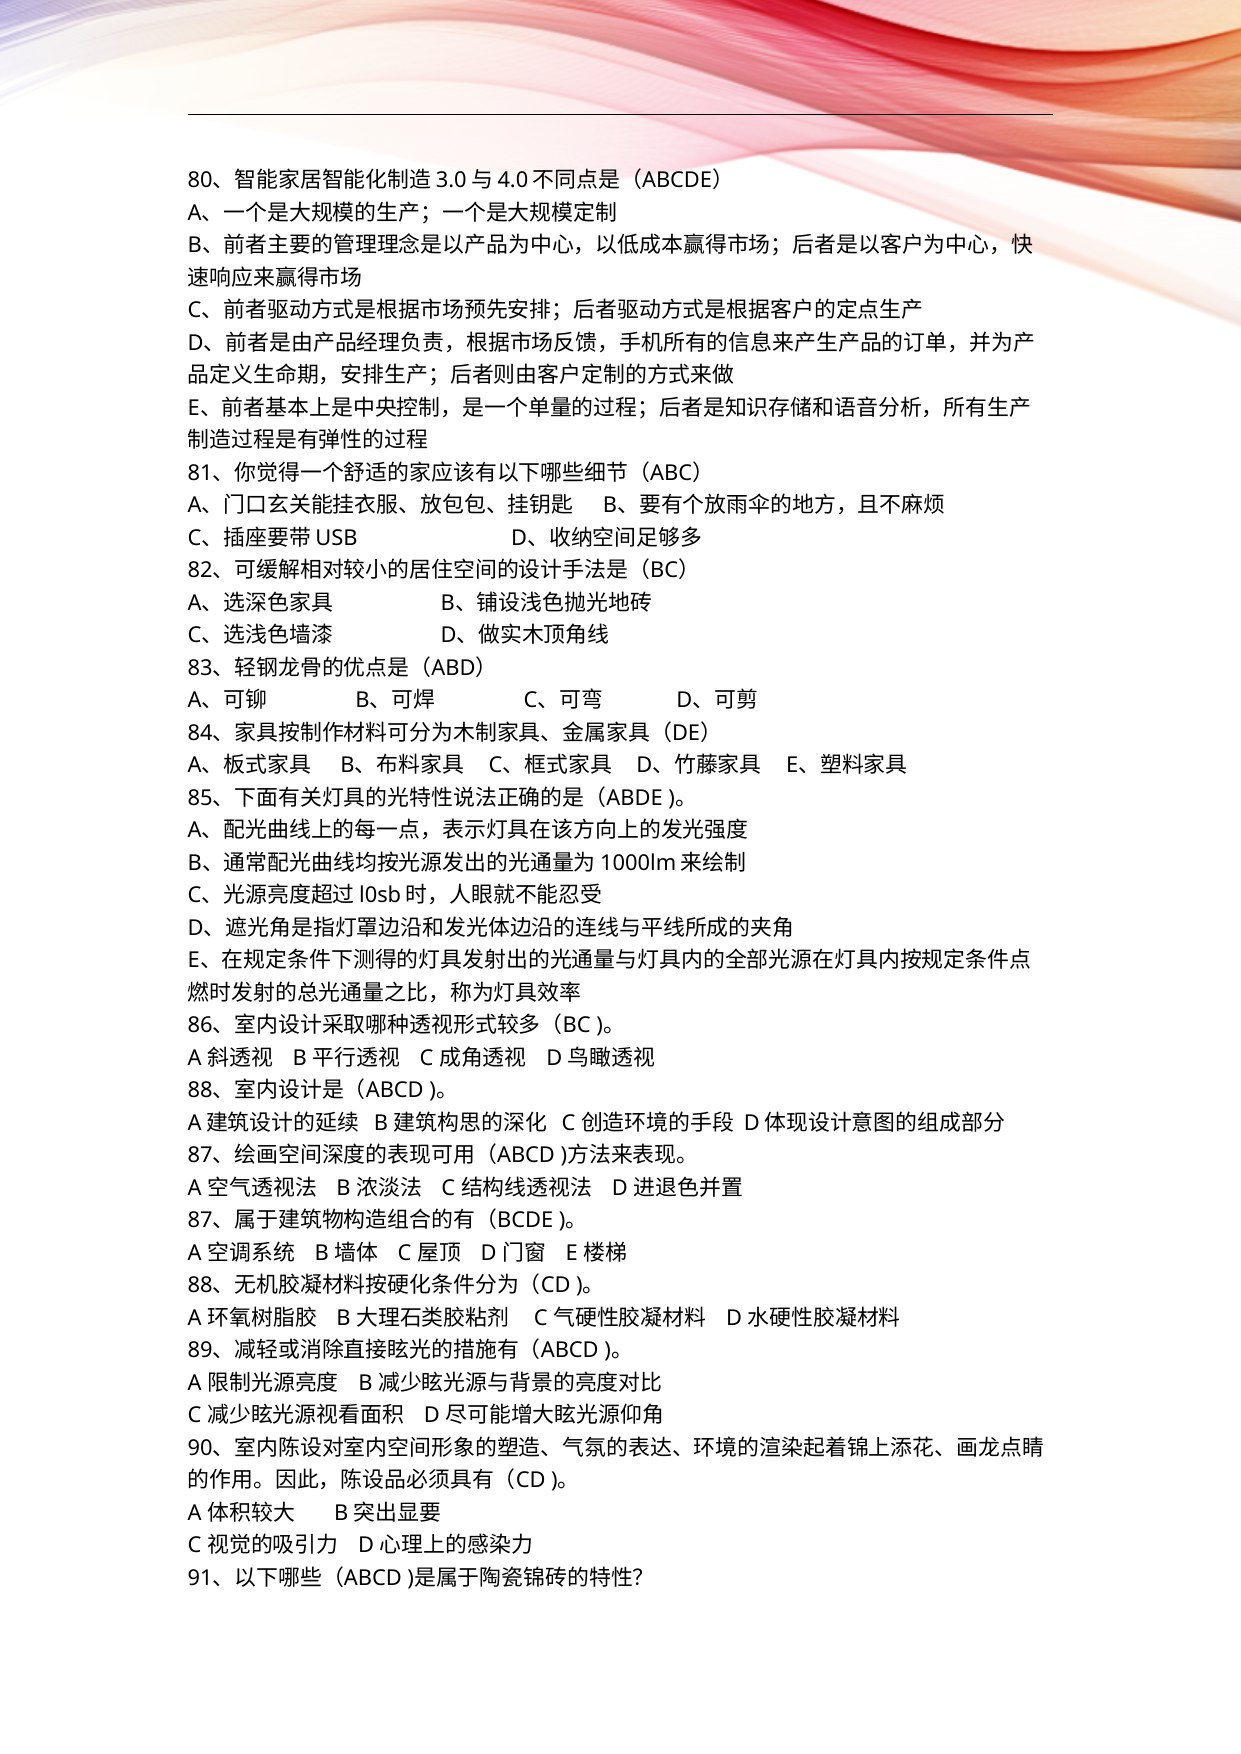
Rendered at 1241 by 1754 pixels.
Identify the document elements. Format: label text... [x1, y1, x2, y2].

text A、一个是大规模的生产；一个是大规模定制 [187, 194, 1053, 227]
text C、插座要带USB D、收纳空间足够多 [187, 519, 1053, 552]
text A建筑设计的延续 B 建筑构思的深化 C 创造环境的手段 D体现设计意图的组成部分 [187, 1104, 1053, 1137]
text 89、减轻或消除直接眩光的措施有（ABCD )。 [187, 1332, 1053, 1364]
text D、前者是由产品经理负责，根据市场反馈，手机所有的信息来产生产品的订单，并为产品定义生命期，安排生产；后者则由客户定制的方式来做 [187, 324, 1053, 389]
text 83、轻钢龙骨的优点是（ABD） [187, 649, 1053, 682]
text 80、智能家居智能化制造3.0与4.0不同点是（ABCDE） [187, 162, 1053, 194]
text 86、室内设计采取哪种透视形式较多（BC )。 [187, 1007, 1053, 1039]
text 88、无机胶凝材料按硬化条件分为（CD )。 [187, 1267, 1053, 1299]
text C、光源亮度超过l0sb时，人眼就不能忍受 [187, 877, 1053, 909]
text A、可铆 B、可焊 C、可弯 D、可剪 [187, 682, 1053, 714]
text 84、家具按制作材料可分为木制家具、金属家具（DE） [187, 714, 1053, 747]
text 90、室内陈设对室内空间形象的塑造、气氛的表达、环境的渲染起着锦上添花、画龙点睛的作用。因此，陈设品必须具有（CD )。 [187, 1429, 1053, 1494]
text A、选深色家具 B、铺设浅色抛光地砖 [187, 584, 1053, 617]
text 82、可缓解相对较小的居住空间的设计手法是（BC） [187, 552, 1053, 584]
text 87、属于建筑物构造组合的有（BCDE )。 [187, 1202, 1053, 1234]
text A 空调系统 B 墙体 C 屋顶 D 门窗 E 楼梯 [187, 1234, 1053, 1267]
text C 视觉的吸引力 D 心理上的感染力 [187, 1527, 1053, 1559]
text 87、绘画空间深度的表现可用（ABCD )方法来表现。 [187, 1137, 1053, 1169]
text D、遮光角是指灯罩边沿和发光体边沿的连线与平线所成的夹角 [187, 909, 1053, 942]
text B、通常配光曲线均按光源发出的光通量为1000lm来绘制 [187, 844, 1053, 877]
text A 环氧树脂胶 B 大理石类胶粘剂 C 气硬性胶凝材料 D 水硬性胶凝材料 [187, 1299, 1053, 1332]
text A 体积较大 B 突出显要 [187, 1494, 1053, 1527]
text B、前者主要的管理理念是以产品为中心，以低成本赢得市场；后者是以客户为中心，快速响应来赢得市场 [187, 227, 1053, 292]
text C 减少眩光源视看面积 D 尽可能增大眩光源仰角 [187, 1397, 1053, 1429]
text A 空气透视法 B 浓淡法 C 结构线透视法 D 进退色并置 [187, 1169, 1053, 1202]
text A 限制光源亮度 B 减少眩光源与背景的亮度对比 [187, 1364, 1053, 1397]
text 85、下面有关灯具的光特性说法正确的是（ABDE )。 [187, 779, 1053, 812]
text C、选浅色墙漆 D、做实木顶角线 [187, 617, 1053, 649]
text A、门口玄关能挂衣服、放包包、挂钥匙 B、要有个放雨伞的地方，且不麻烦 [187, 487, 1053, 519]
picture [0, 0, 1241, 457]
text E、前者基本上是中央控制，是一个单量的过程；后者是知识存储和语音分析，所有生产制造过程是有弹性的过程 [187, 389, 1053, 454]
text 91、以下哪些（ABCD )是属于陶瓷锦砖的特性？ [187, 1559, 1053, 1592]
text A、配光曲线上的每一点，表示灯具在该方向上的发光强度 [187, 812, 1053, 844]
text 81、你觉得一个舒适的家应该有以下哪些细节（ABC） [187, 454, 1053, 487]
text C、前者驱动方式是根据市场预先安排；后者驱动方式是根据客户的定点生产 [187, 292, 1053, 324]
text A 斜透视 B 平行透视 C 成角透视 D 鸟瞰透视 [187, 1039, 1053, 1072]
text 88、室内设计是（ABCD )。 [187, 1072, 1053, 1104]
text E、在规定条件下测得的灯具发射出的光通量与灯具内的全部光源在灯具内按规定条件点燃时发射的总光通量之比，称为灯具效率 [187, 942, 1053, 1007]
text A、板式家具 B、布料家具 C、框式家具 D、竹藤家具 E、塑料家具 [187, 747, 1053, 779]
